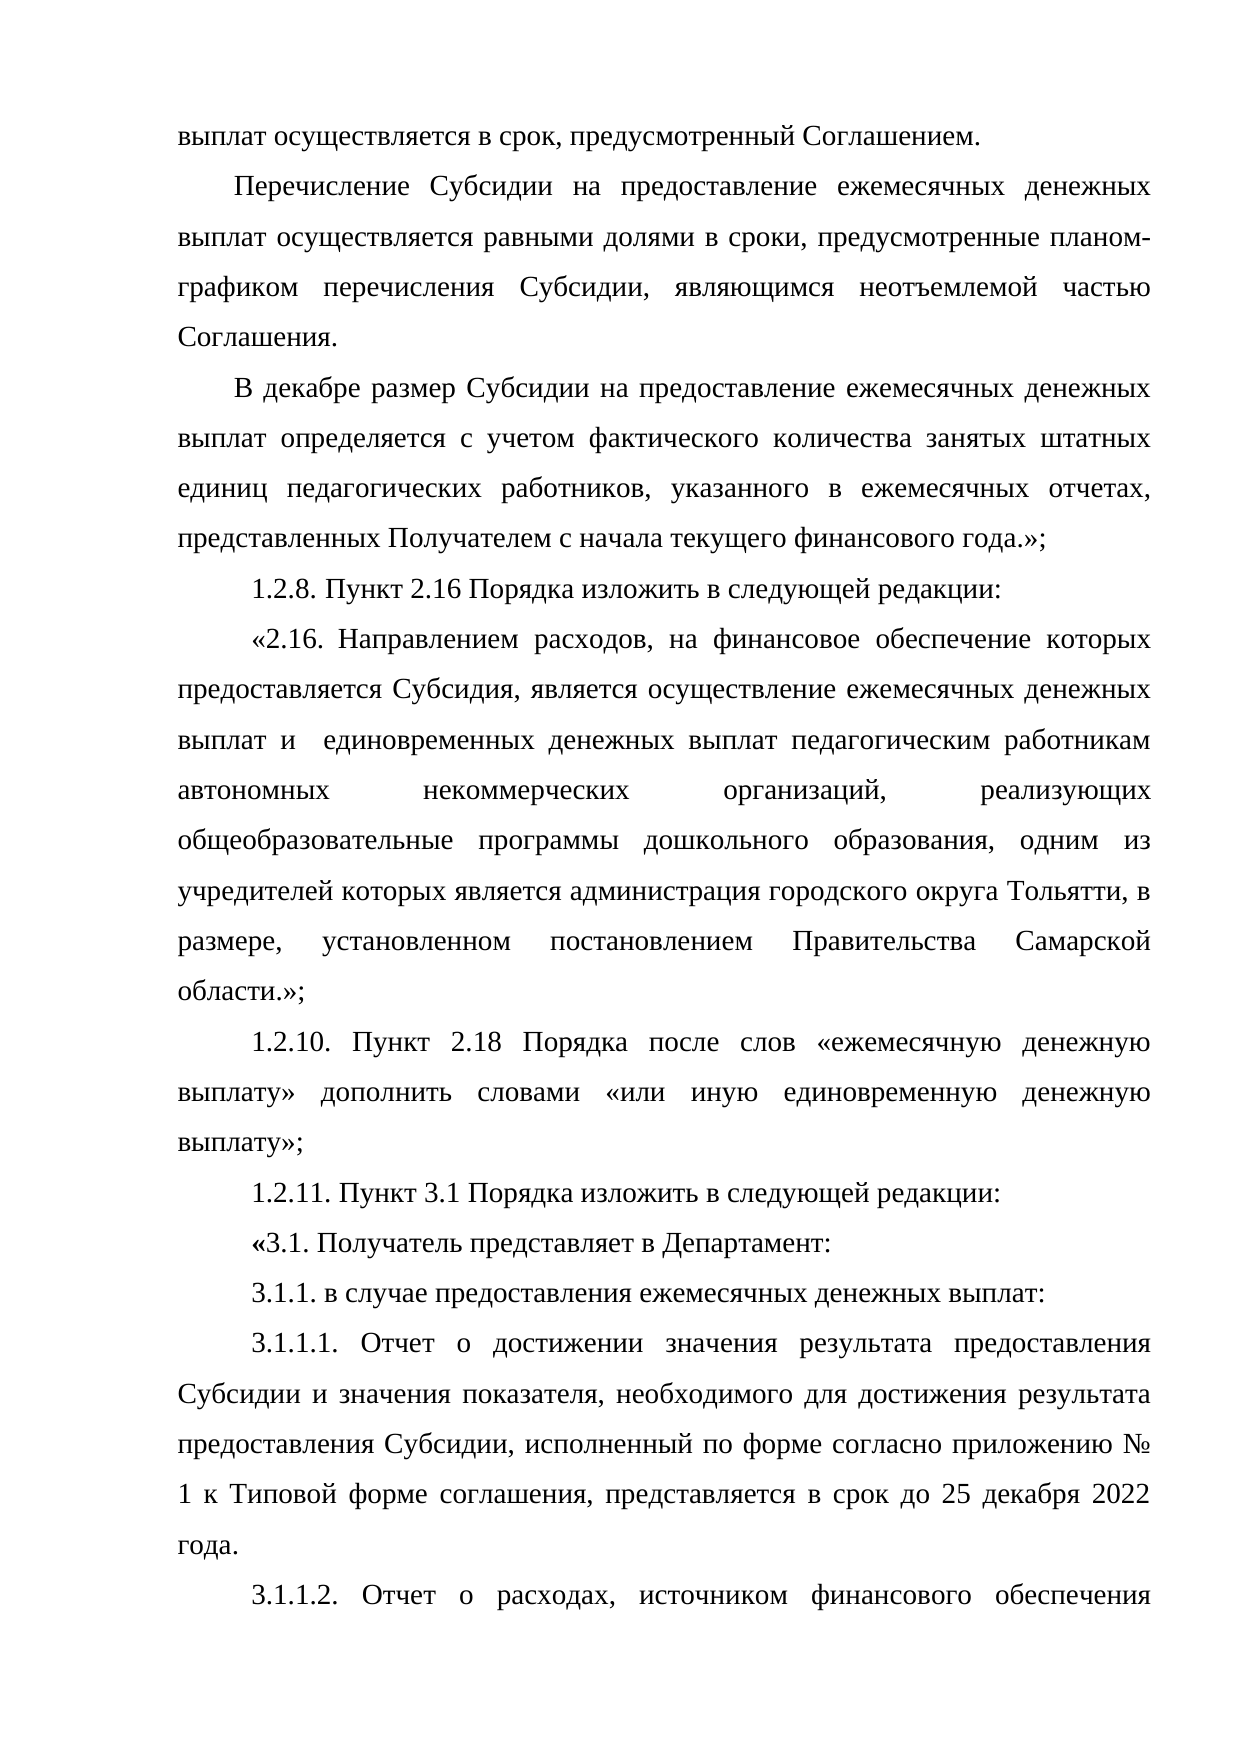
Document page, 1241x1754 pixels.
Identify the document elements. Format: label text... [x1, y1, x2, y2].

title 1.2.10. Пункт 2.18 Порядка после слов «ежемесячную денежную выплату» дополнить словами «или иную единовременную денежную выплату»; [177, 1024, 1152, 1158]
title Пункт 2.16 Порядка изложить в следующей редакции: [177, 571, 1152, 604]
text Перечисление Субсидии на предоставление ежемесячных денежных выплат осуществляется равными долями в сроки, предусмотренные планом-графиком перечисления Субсидии, являющимся неотъемлемой частью Соглашения. [177, 168, 1152, 353]
text «3.1. Получатель представляет в Департамент: [177, 1225, 1152, 1258]
title «2.16. Направлением расходов, на финансовое обеспечение которых предоставляется Субсидия, является осуществление ежемесячных денежных выплат и единовременных денежных выплат педагогическим работникам автономных некоммерческих организаций, реализующих общеобразовательные программы дошкольного образования, одним из учредителей которых является администрация городского округа Тольятти, в размере, установленном постановлением Правительства Самарской области.»; [177, 621, 1152, 1007]
text 3.1.1.1. Отчет о достижении значения результата предоставления Субсидии и значения показателя, необходимого для достижения результата предоставления Субсидии, исполненный по форме согласно приложению № 1 к Типовой форме соглашения, представляется в срок до 25 декабря 2022 года. [177, 1326, 1152, 1560]
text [177, 1577, 1152, 1611]
text 3.1.1. в случае предоставления ежемесячных денежных выплат: [177, 1275, 1152, 1309]
text В декабре размер Субсидии на предоставление ежемесячных денежных выплат определяется с учетом фактического количества занятых штатных единиц педагогических работников, указанного в ежемесячных отчетах, представленных Получателем с начала текущего финансового года.»; [177, 370, 1152, 554]
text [177, 118, 1152, 152]
title 1.2.11. Пункт 3.1 Порядка изложить в следующей редакции: [177, 1175, 1152, 1208]
